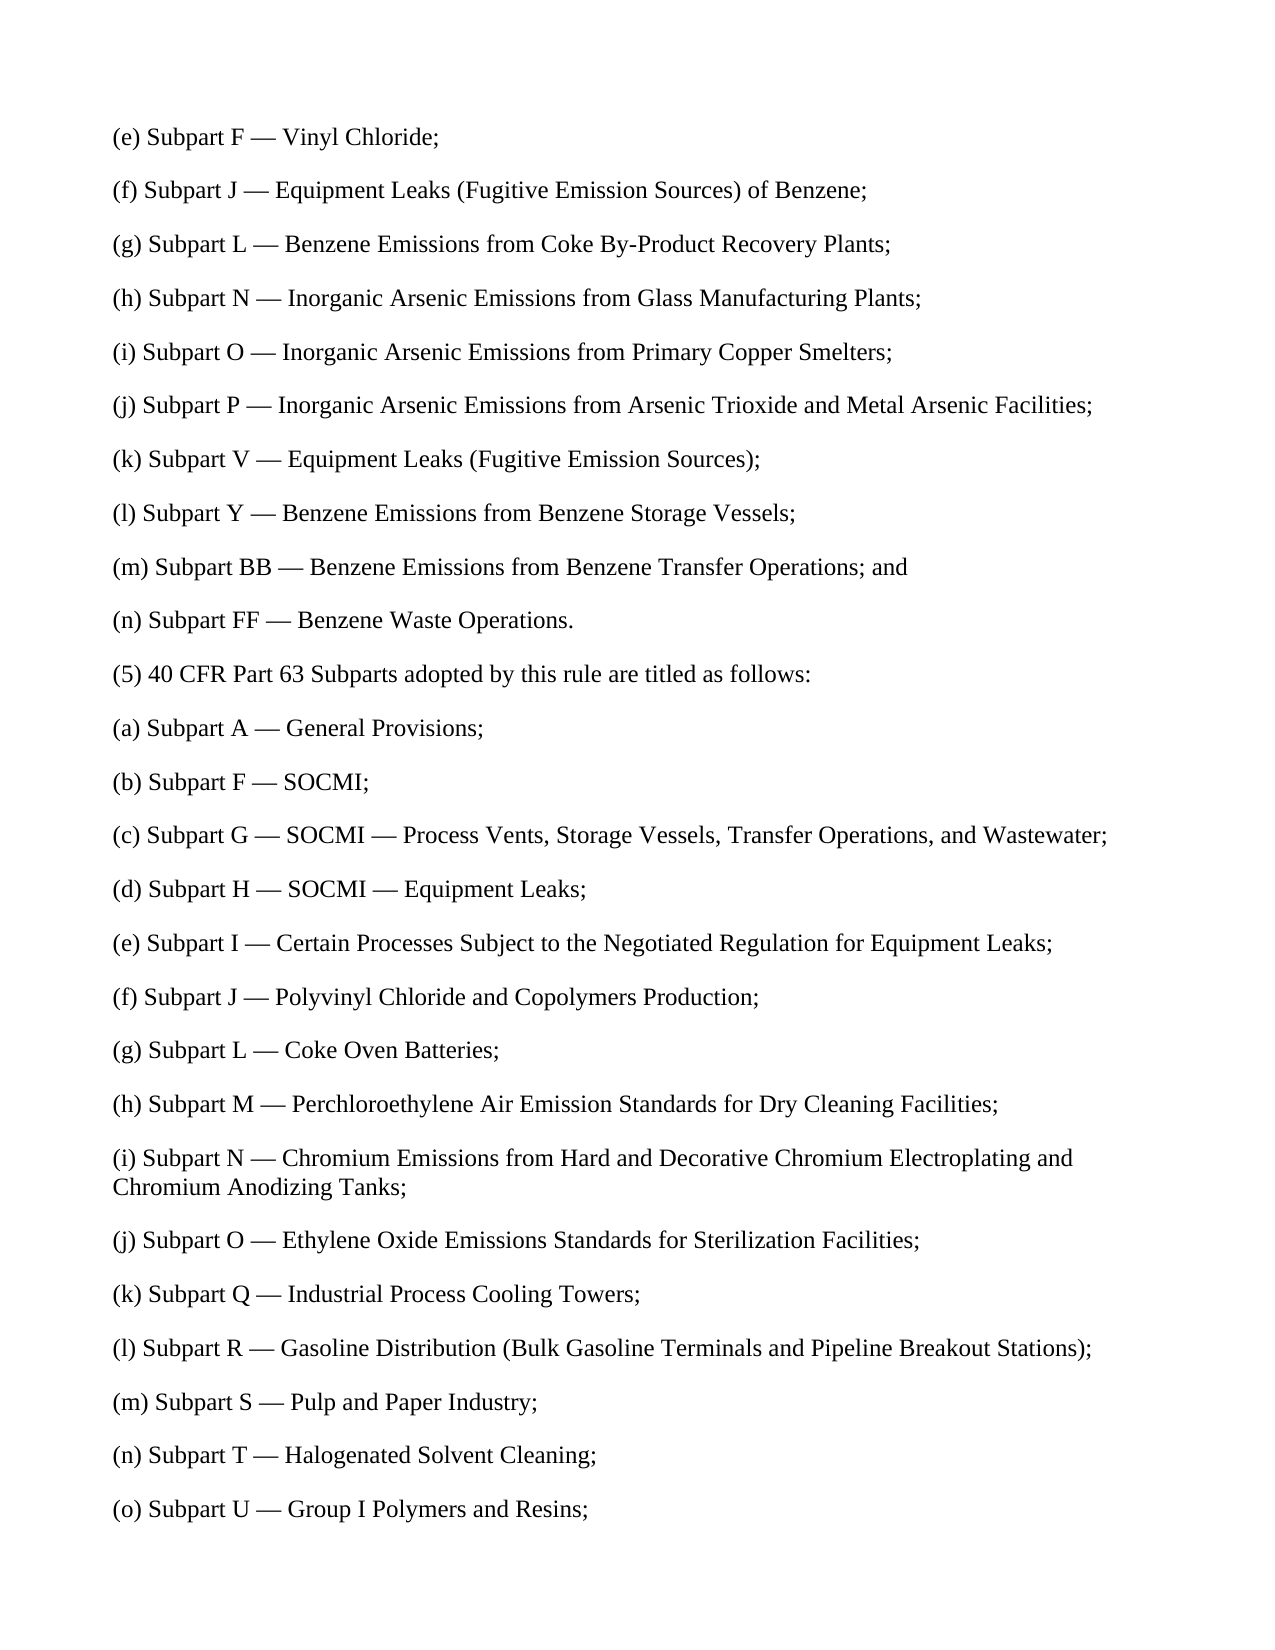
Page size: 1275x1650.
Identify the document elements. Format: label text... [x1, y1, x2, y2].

text (h) Subpart N — Inorganic Arsenic Emissions from Glass Manufacturing Plants; [112, 283, 1162, 312]
text (g) Subpart L — Benzene Emissions from Coke By-Product Recovery Plants; [112, 229, 1162, 258]
text (m) Subpart BB — Benzene Emissions from Benzene Transfer Operations; and [112, 552, 1162, 581]
text (l) Subpart Y — Benzene Emissions from Benzene Storage Vessels; [112, 498, 1162, 527]
text (c) Subpart G — SOCMI — Process Vents, Storage Vessels, Transfer Operations, and Wastewater; [112, 821, 1162, 849]
text (j) Subpart O — Ethylene Oxide Emissions Standards for Sterilization Facilities; [112, 1226, 1162, 1254]
text (m) Subpart S — Pulp and Paper Industry; [112, 1387, 1162, 1416]
text (h) Subpart M — Perchloroethylene Air Emission Standards for Dry Cleaning Facilities; [112, 1089, 1162, 1118]
text (d) Subpart H — SOCMI — Equipment Leaks; [112, 874, 1162, 903]
text (n) Subpart T — Halogenated Solvent Cleaning; [112, 1441, 1162, 1469]
text (k) Subpart V — Equipment Leaks (Fugitive Emission Sources); [112, 444, 1162, 473]
text (i) Subpart N — Chromium Emissions from Hard and Decorative Chromium Electroplating and Chromium Anodizing Tanks; [112, 1143, 1162, 1201]
text (f) Subpart J — Polyvinyl Chloride and Copolymers Production; [112, 982, 1162, 1011]
text (5) 40 CFR Part 63 Subparts adopted by this rule are titled as follows: [112, 659, 1162, 688]
text (j) Subpart P — Inorganic Arsenic Emissions from Arsenic Trioxide and Metal Arsenic Facilities; [112, 391, 1162, 419]
text (k) Subpart Q — Industrial Process Cooling Towers; [112, 1279, 1162, 1308]
text (a) Subpart A — General Provisions; [112, 713, 1162, 742]
text (e) Subpart I — Certain Processes Subject to the Negotiated Regulation for Equipment Leaks; [112, 928, 1162, 957]
text (l) Subpart R — Gasoline Distribution (Bulk Gasoline Terminals and Pipeline Breakout Stations); [112, 1333, 1162, 1362]
text (n) Subpart FF — Benzene Waste Operations. [112, 606, 1162, 634]
text (b) Subpart F — SOCMI; [112, 767, 1162, 796]
text (f) Subpart J — Equipment Leaks (Fugitive Emission Sources) of Benzene; [112, 176, 1162, 204]
text (e) Subpart F — Vinyl Chloride; [112, 122, 1162, 151]
text (o) Subpart U — Group I Polymers and Resins; [112, 1494, 1162, 1523]
text (i) Subpart O — Inorganic Arsenic Emissions from Primary Copper Smelters; [112, 337, 1162, 366]
text (g) Subpart L — Coke Oven Batteries; [112, 1036, 1162, 1064]
